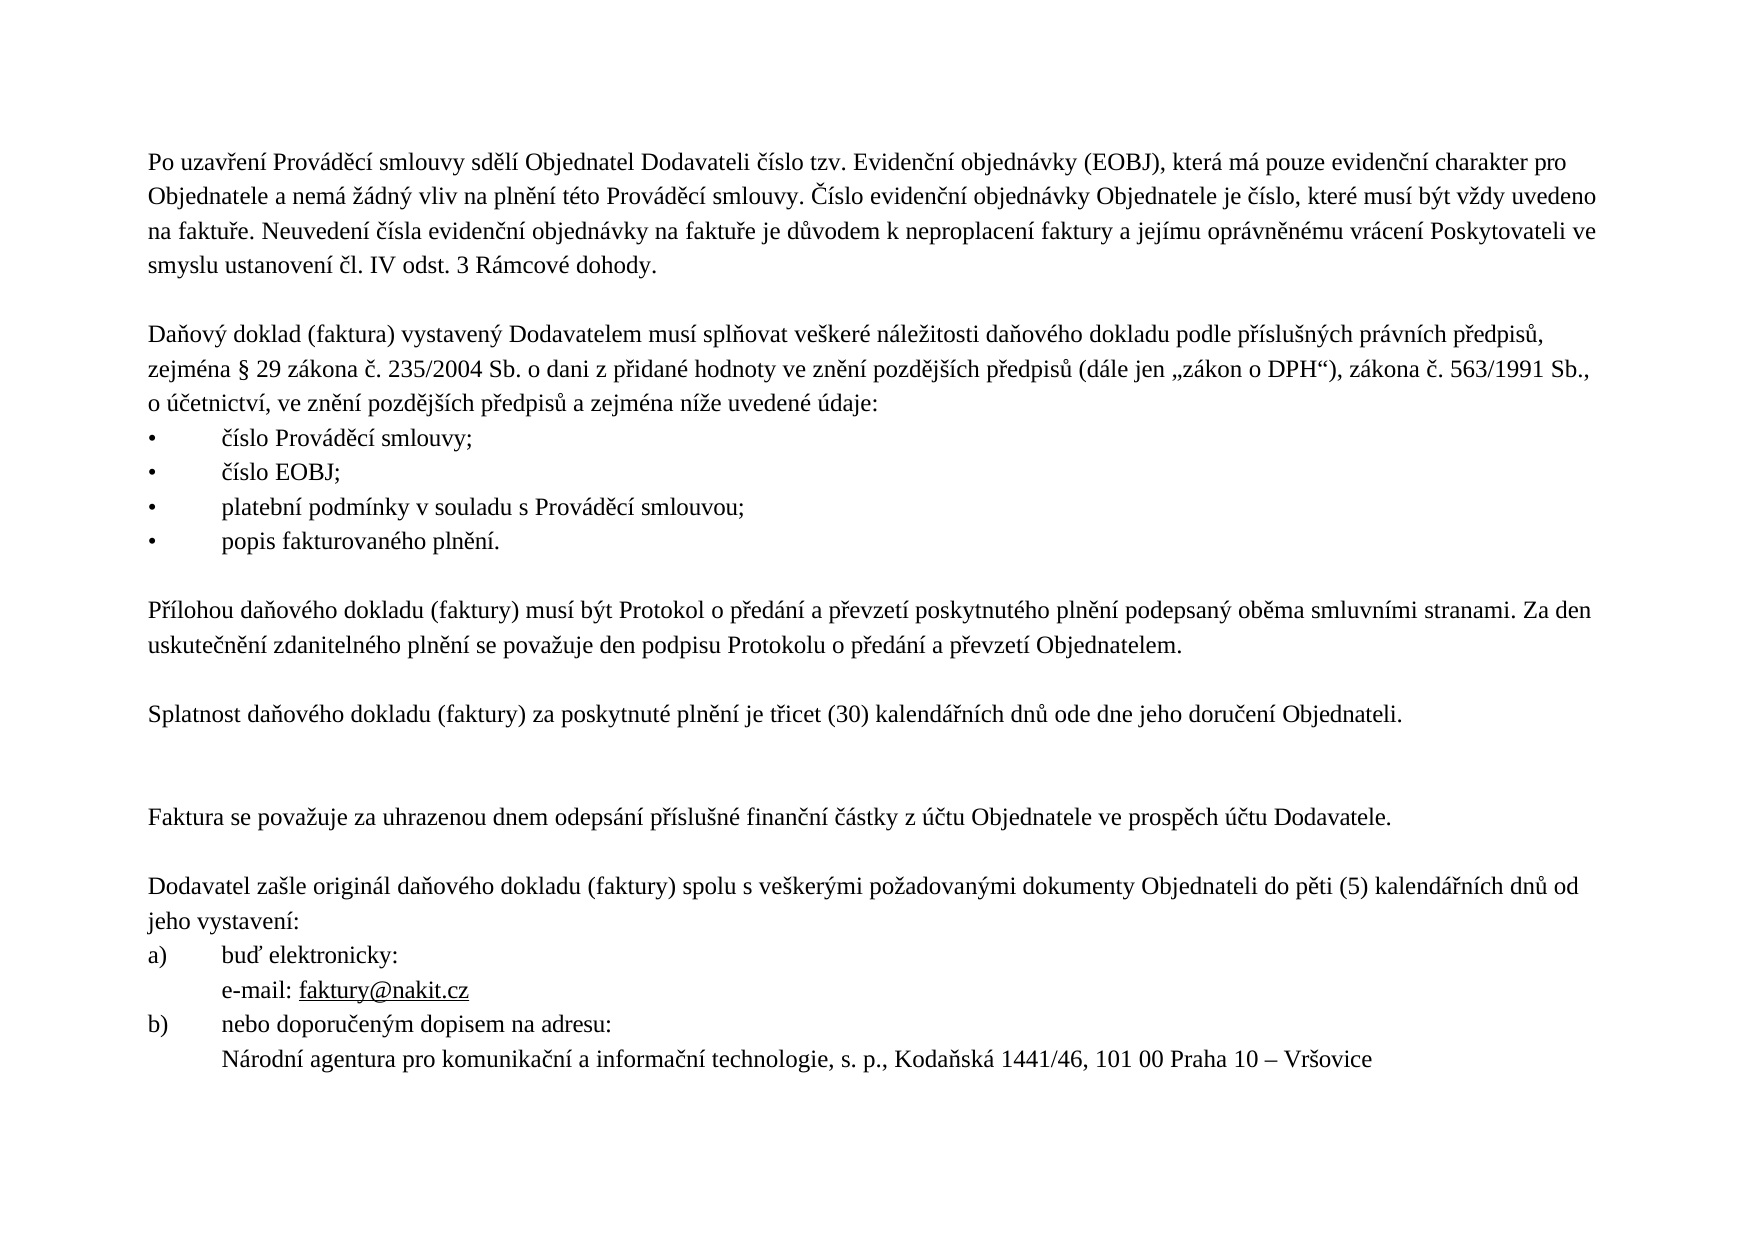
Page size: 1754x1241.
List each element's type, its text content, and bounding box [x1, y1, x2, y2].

list popis fakturovaného plnění. [148, 526, 1706, 555]
text Dodavatel zašle originál daňového dokladu (faktury) spolu s veškerými požadovanými dokumenty Objednateli do pěti (5) kalendářních dnů od jeho vystavení: [148, 871, 1594, 935]
text Splatnost daňového dokladu (faktury) za poskytnuté plnění je třicet (30) kalendářních dnů ode dne jeho doručení Objednateli. [148, 699, 1706, 728]
list nebo doporučeným dopisem na adresu: [148, 1009, 1706, 1038]
text Po uzavření Prováděcí smlouvy sdělí Objednatel Dodavateli číslo tzv. Evidenční objednávky (EOBJ), která má pouze evidenční charakter pro [148, 147, 1706, 176]
text Národní agentura pro komunikační a informační technologie, s. p., Kodaňská 1441/46, 101 00 Praha 10 – Vršovice [221, 1044, 1706, 1073]
text Faktura se považuje za uhrazenou dnem odepsání příslušné finanční částky z účtu Objednatele ve prospěch účtu Dodavatele. [148, 802, 1706, 831]
list číslo Prováděcí smlouvy; [148, 423, 1706, 452]
text e-mail: faktury@nakit.cz [221, 975, 1706, 1004]
text Přílohou daňového dokladu (faktury) musí být Protokol o předání a převzetí poskytnutého plnění podepsaný oběma smluvními stranami. Za den uskutečnění zdanitelného plnění se považuje den podpisu Protokolu o předání a převzetí Objednatelem. [148, 595, 1594, 659]
list platební podmínky v souladu s Prováděcí smlouvou; [148, 492, 1706, 521]
list buď elektronicky: [148, 940, 1706, 969]
list číslo EOBJ; [148, 457, 1706, 486]
text zejména § 29 zákona č. 235/2004 Sb. o dani z přidané hodnoty ve znění pozdějších předpisů (dále jen „zákon o DPH“), zákona č. 563/1991 Sb., o účetnictví, ve znění pozdějších předpisů a zejména níže uvedené údaje: [148, 354, 1594, 417]
text Objednatele a nemá žádný vliv na plnění této Prováděcí smlouvy. Číslo evidenční objednávky Objednatele je číslo, které musí být vždy uvedeno na faktuře. Neuvedení čísla evidenční objednávky na faktuře je důvodem k neproplacení faktury a jejímu oprávněnému vrácení Poskytovateli ve smyslu ustanovení čl. IV odst. 3 Rámcové dohody. [148, 181, 1596, 279]
text Daňový doklad (faktura) vystavený Dodavatelem musí splňovat veškeré náležitosti daňového dokladu podle příslušných právních předpisů, [148, 319, 1706, 348]
